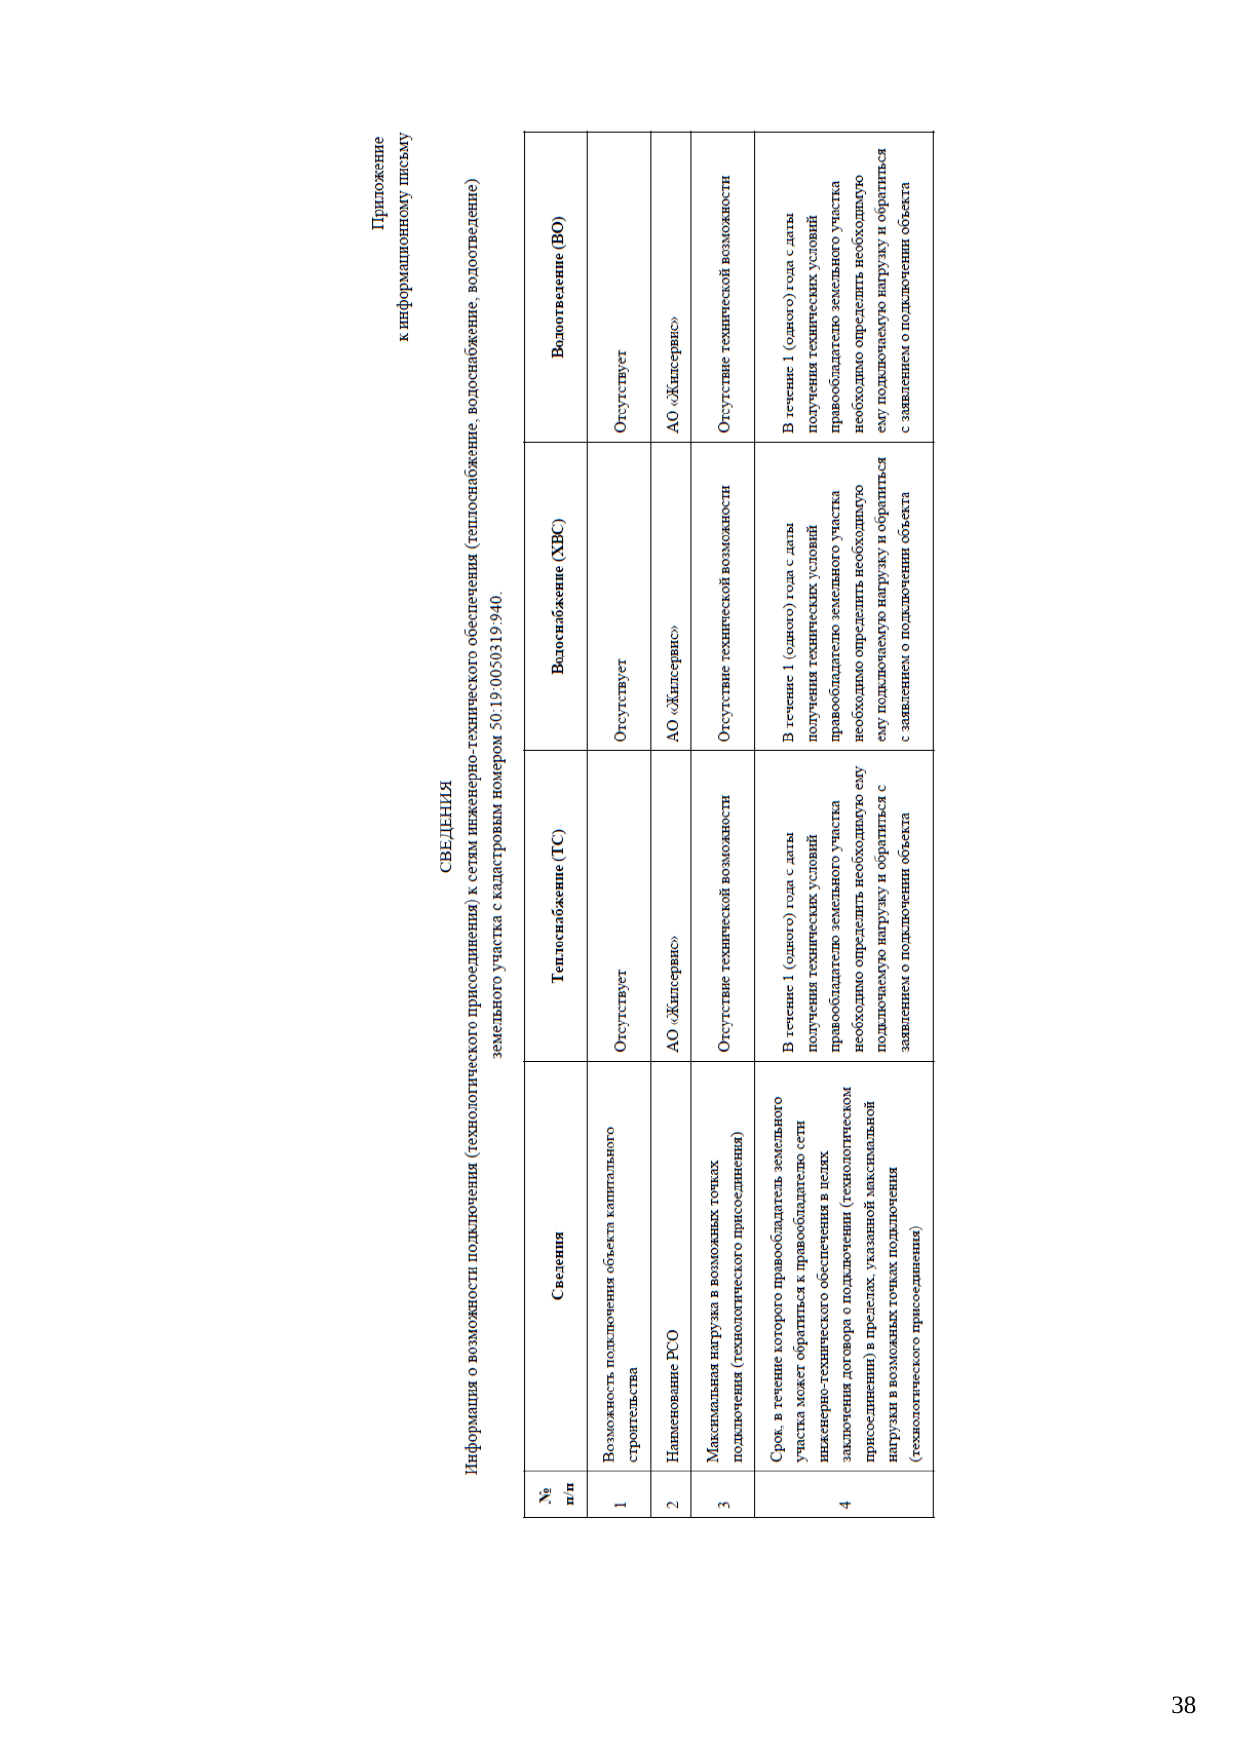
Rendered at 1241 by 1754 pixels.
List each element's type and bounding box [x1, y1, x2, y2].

picture [311, 90, 961, 1553]
